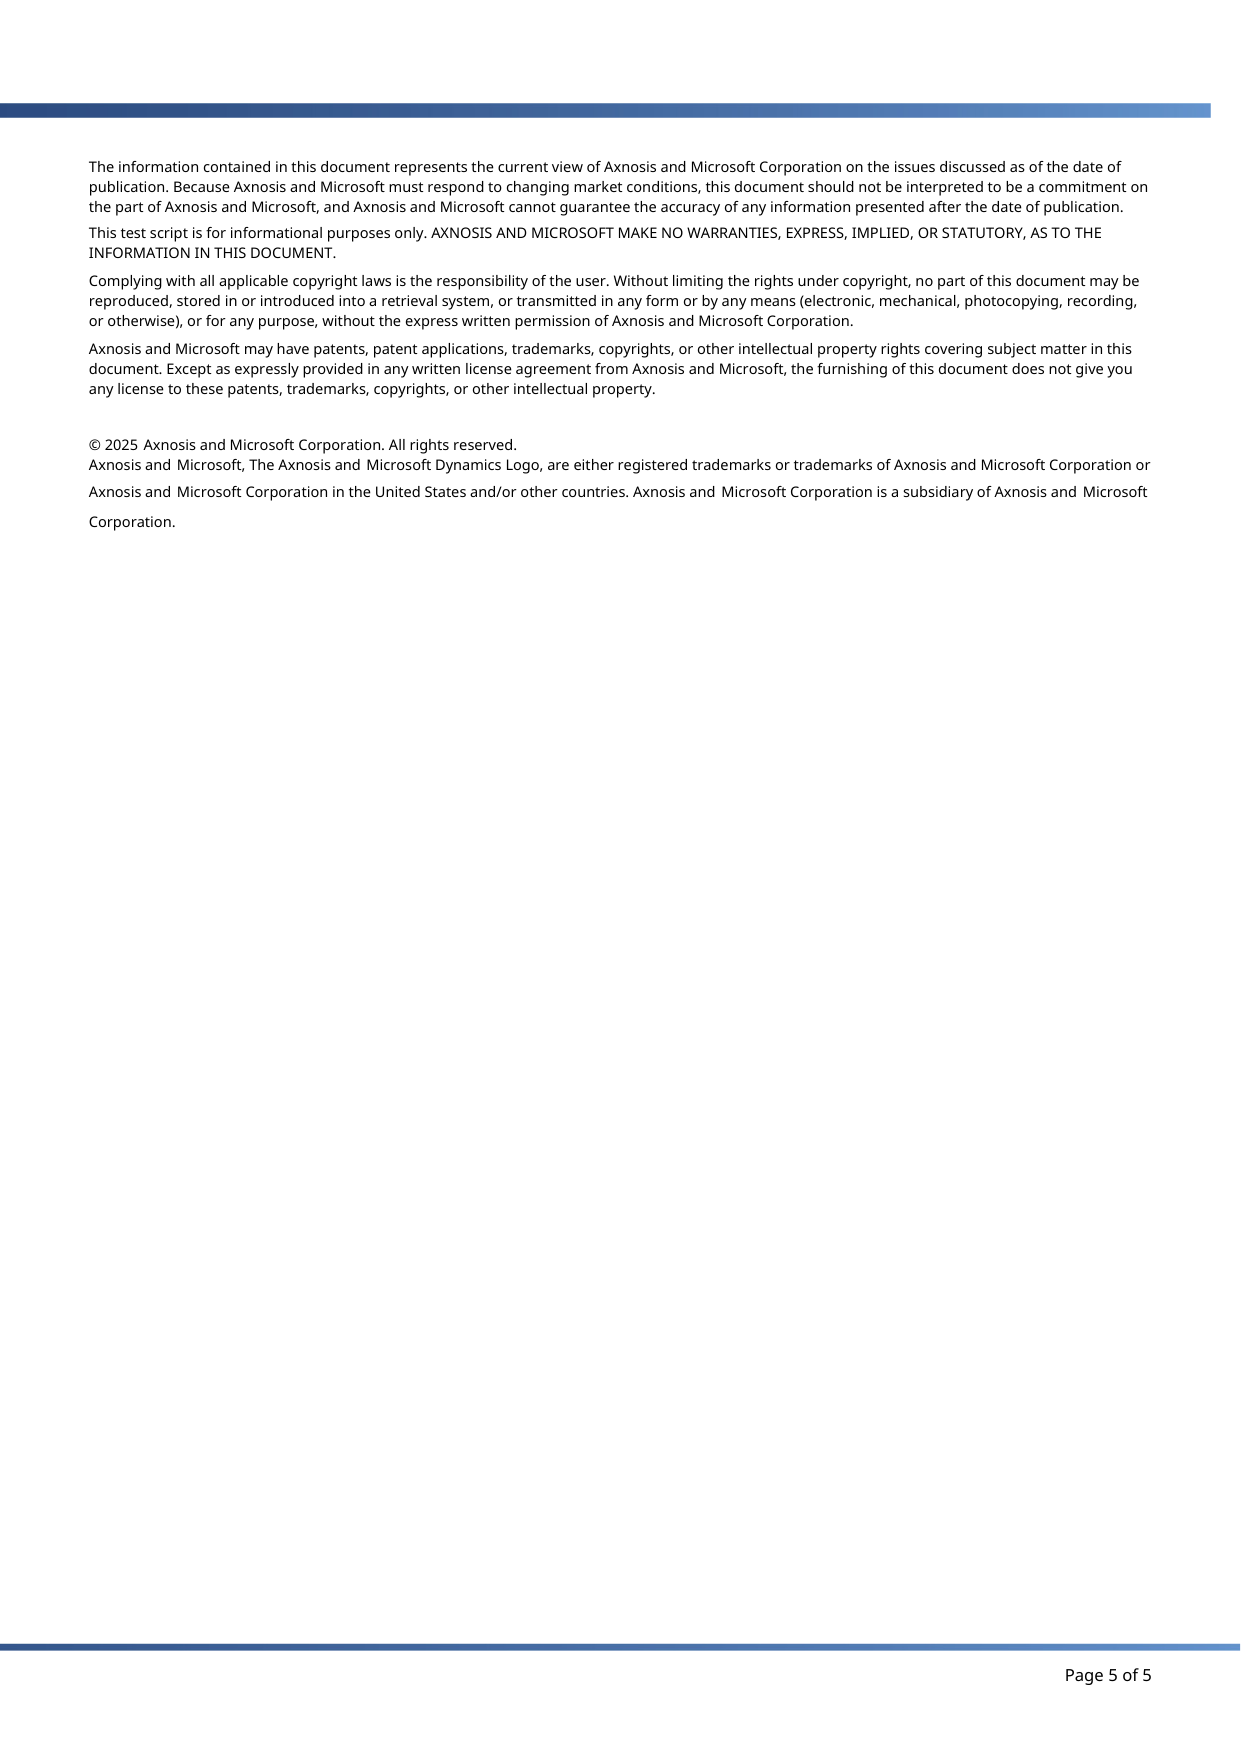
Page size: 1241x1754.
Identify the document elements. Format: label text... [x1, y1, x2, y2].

text Axnosis and Microsoft may have patents, patent applications, trademarks, copyrights, or other intellectual property rights covering subject matter in this document. Except as expressly provided in any written license agreement from Axnosis and Microsoft, the furnishing of this document does not give you any license to these patents, trademarks, copyrights, or other intellectual property. [89, 339, 1152, 399]
picture [0, 1643, 1241, 1651]
text Axnosis and Microsoft, The Axnosis and Microsoft Dynamics Logo, are either registered trademarks or trademarks of Axnosis and Microsoft Corporation or Axnosis and Microsoft Corporation in the United States and/or other countries. Axnosis and Microsoft Corporation is a subsidiary of Axnosis and Microsoft Corporation. [89, 455, 1152, 535]
text Complying with all applicable copyright laws is the responsibility of the user. Without limiting the rights under copyright, no part of this document may be reproduced, stored in or introduced into a retrieval system, or transmitted in any form or by any means (electronic, mechanical, photocopying, recording, or otherwise), or for any purpose, without the express written permission of Axnosis and Microsoft Corporation. [89, 271, 1152, 331]
text This test script is for informational purposes only. AXNOSIS AND MICROSOFT MAKE NO WARRANTIES, EXPRESS, IMPLIED, OR STATUTORY, AS TO THE INFORMATION IN THIS DOCUMENT. [89, 223, 1152, 263]
picture [0, 103, 1211, 118]
subtitle The information contained in this document represents the current view of Axnosis and Microsoft Corporation on the issues discussed as of the date of publication. Because Axnosis and Microsoft must respond to changing market conditions, this document should not be interpreted to be a commitment on the part of Axnosis and Microsoft, and Axnosis and Microsoft cannot guarantee the accuracy of any information presented after the date of publication. [89, 157, 1152, 217]
text © 2025 Axnosis and Microsoft Corporation. All rights reserved. [89, 435, 1152, 455]
